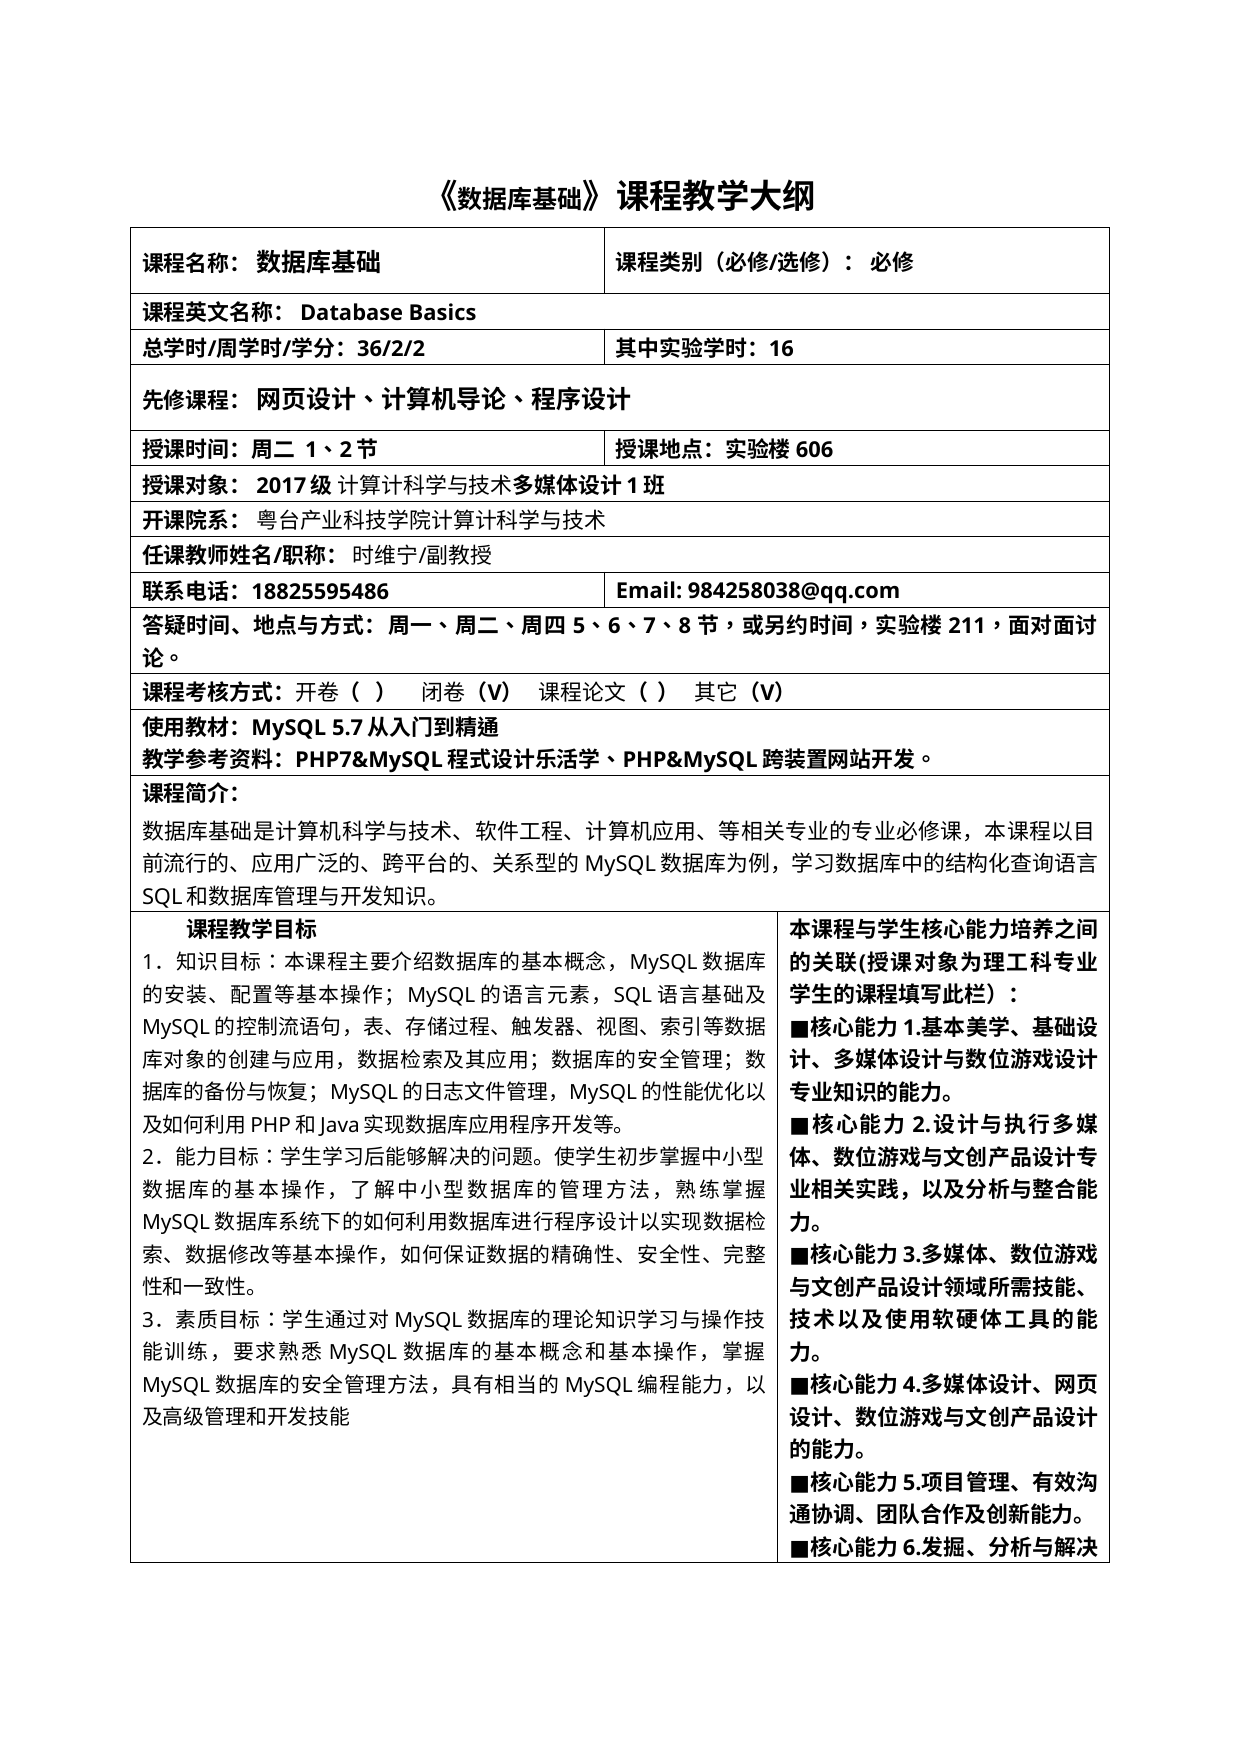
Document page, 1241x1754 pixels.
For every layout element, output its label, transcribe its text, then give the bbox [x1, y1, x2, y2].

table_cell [778, 912, 1109, 1562]
table_cell 联系电话：18825595486 [131, 573, 604, 607]
table_header 课程名称： 数据库基础 [131, 228, 604, 293]
text 《数据库基础》课程教学大纲 [187, 162, 1053, 227]
table_cell 授课对象： 2017级 计算计科学与技术多媒体设计1班 [131, 466, 1109, 501]
table_cell 授课时间：周二 1、2节 [131, 431, 604, 465]
table_cell 总学时/周学时/学分：36/2/2 [131, 330, 604, 364]
table_cell 课程考核方式：开卷（ ） 闭卷（V） 课程论文（ ） 其它（V） [131, 674, 1109, 708]
table_cell 任课教师姓名/职称： 时维宁/副教授 [131, 537, 1109, 572]
table_cell 授课地点：实验楼 606 [605, 431, 1109, 465]
table_header 课程类别（必修/选修）： 必修 [605, 228, 1109, 293]
table_cell 使用教材：MySQL 5.7从入门到精通 教学参考资料：PHP7&MySQL程式设计乐活学、PHP&MySQL跨装置网站开发。 [131, 710, 1109, 774]
table_cell 课程英文名称： Database Basics [131, 294, 1109, 328]
table_cell Email: 984258038@qq.com [605, 573, 1109, 607]
table_cell 先修课程： 网页设计、计算机导论、程序设计 [131, 365, 1109, 430]
table_cell 其中实验学时：16 [605, 330, 1109, 364]
table_cell 开课院系： 粤台产业科技学院计算计科学与技术 [131, 502, 1109, 536]
table_cell 答疑时间、地点与方式：周一、周二、周四 5、6、7、8 节，或另约时间，实验楼211，面对面讨论。 [131, 608, 1109, 673]
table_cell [131, 912, 777, 1562]
table_cell 课程简介： 数据库基础是计算机科学与技术、软件工程、计算机应用、等相关专业的专业必修课，本课程以目前流行的、应用广泛的、跨平台的、关系型的MySQL数据库为例，学习数据库中的结构化查询语言SQL和数据库管理与开发知识。 [131, 776, 1109, 911]
